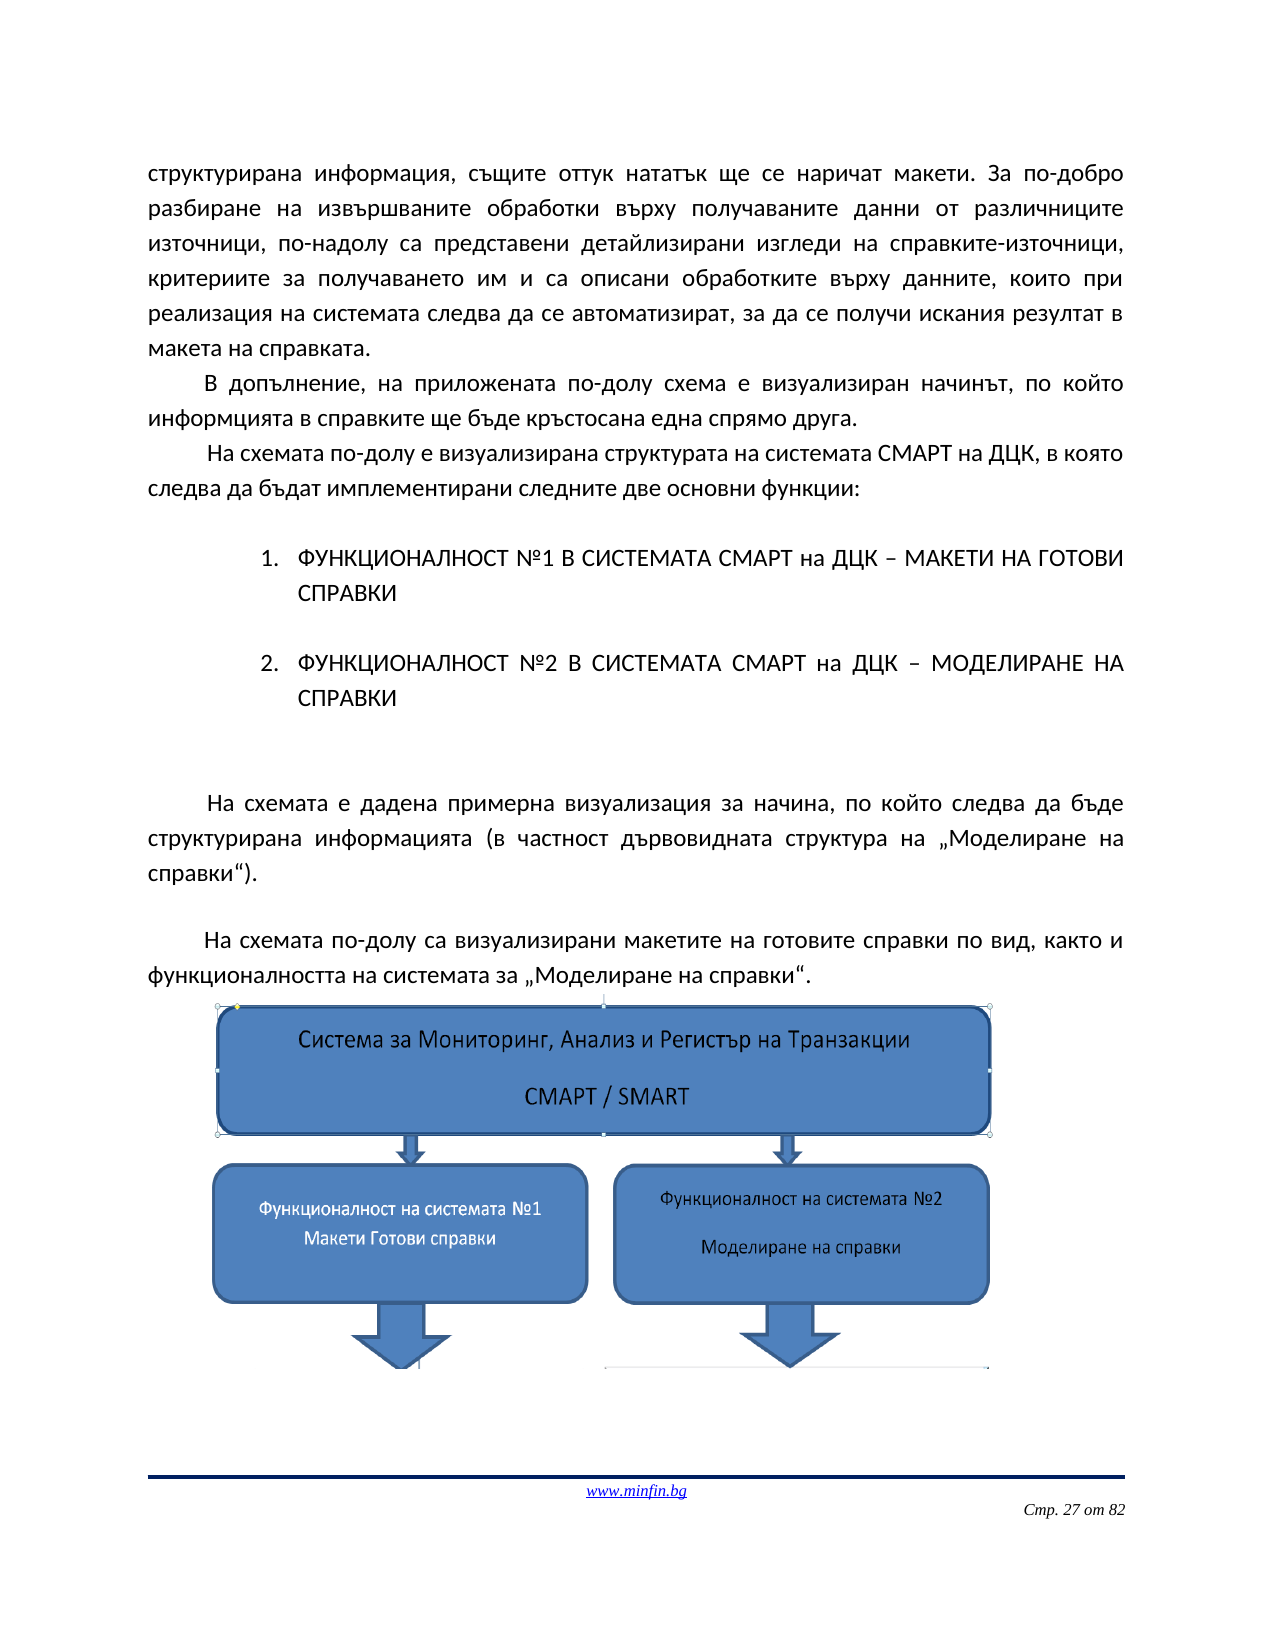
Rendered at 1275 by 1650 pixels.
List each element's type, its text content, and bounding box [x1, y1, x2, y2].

text В допълнение, на приложената по-долу схема е визуализиран начинът, по който информцията в справките ще бъде кръстосана една спрямо друга. [148, 367, 1125, 432]
text На схемата е дадена примерна визуализация за начина, по който следва да бъде структурирана информацията (в частност дървовидната структура на „Моделиране на справки“). [148, 787, 1125, 887]
picture [203, 994, 1005, 1369]
list ФУНКЦИОНАЛНОСТ №1 В СИСТЕМАТА СМАРТ на ДЦК – МАКЕТИ НА ГОТОВИ СПРАВКИ [260, 542, 1125, 607]
text На схемата по-долу е визуализирана структурата на системата СМАРТ на ДЦК, в която следва да бъдат имплементирани следните две основни функции: [148, 437, 1125, 502]
list ФУНКЦИОНАЛНОСТ №2 В СИСТЕМАТА СМАРТ на ДЦК – МОДЕЛИРАНЕ НА СПРАВКИ [260, 647, 1125, 712]
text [148, 157, 1125, 362]
text На схемата по-долу са визуализирани макетите на готовите справки по вид, както и функционалността на системата за „Моделиране на справки“. [148, 924, 1125, 989]
